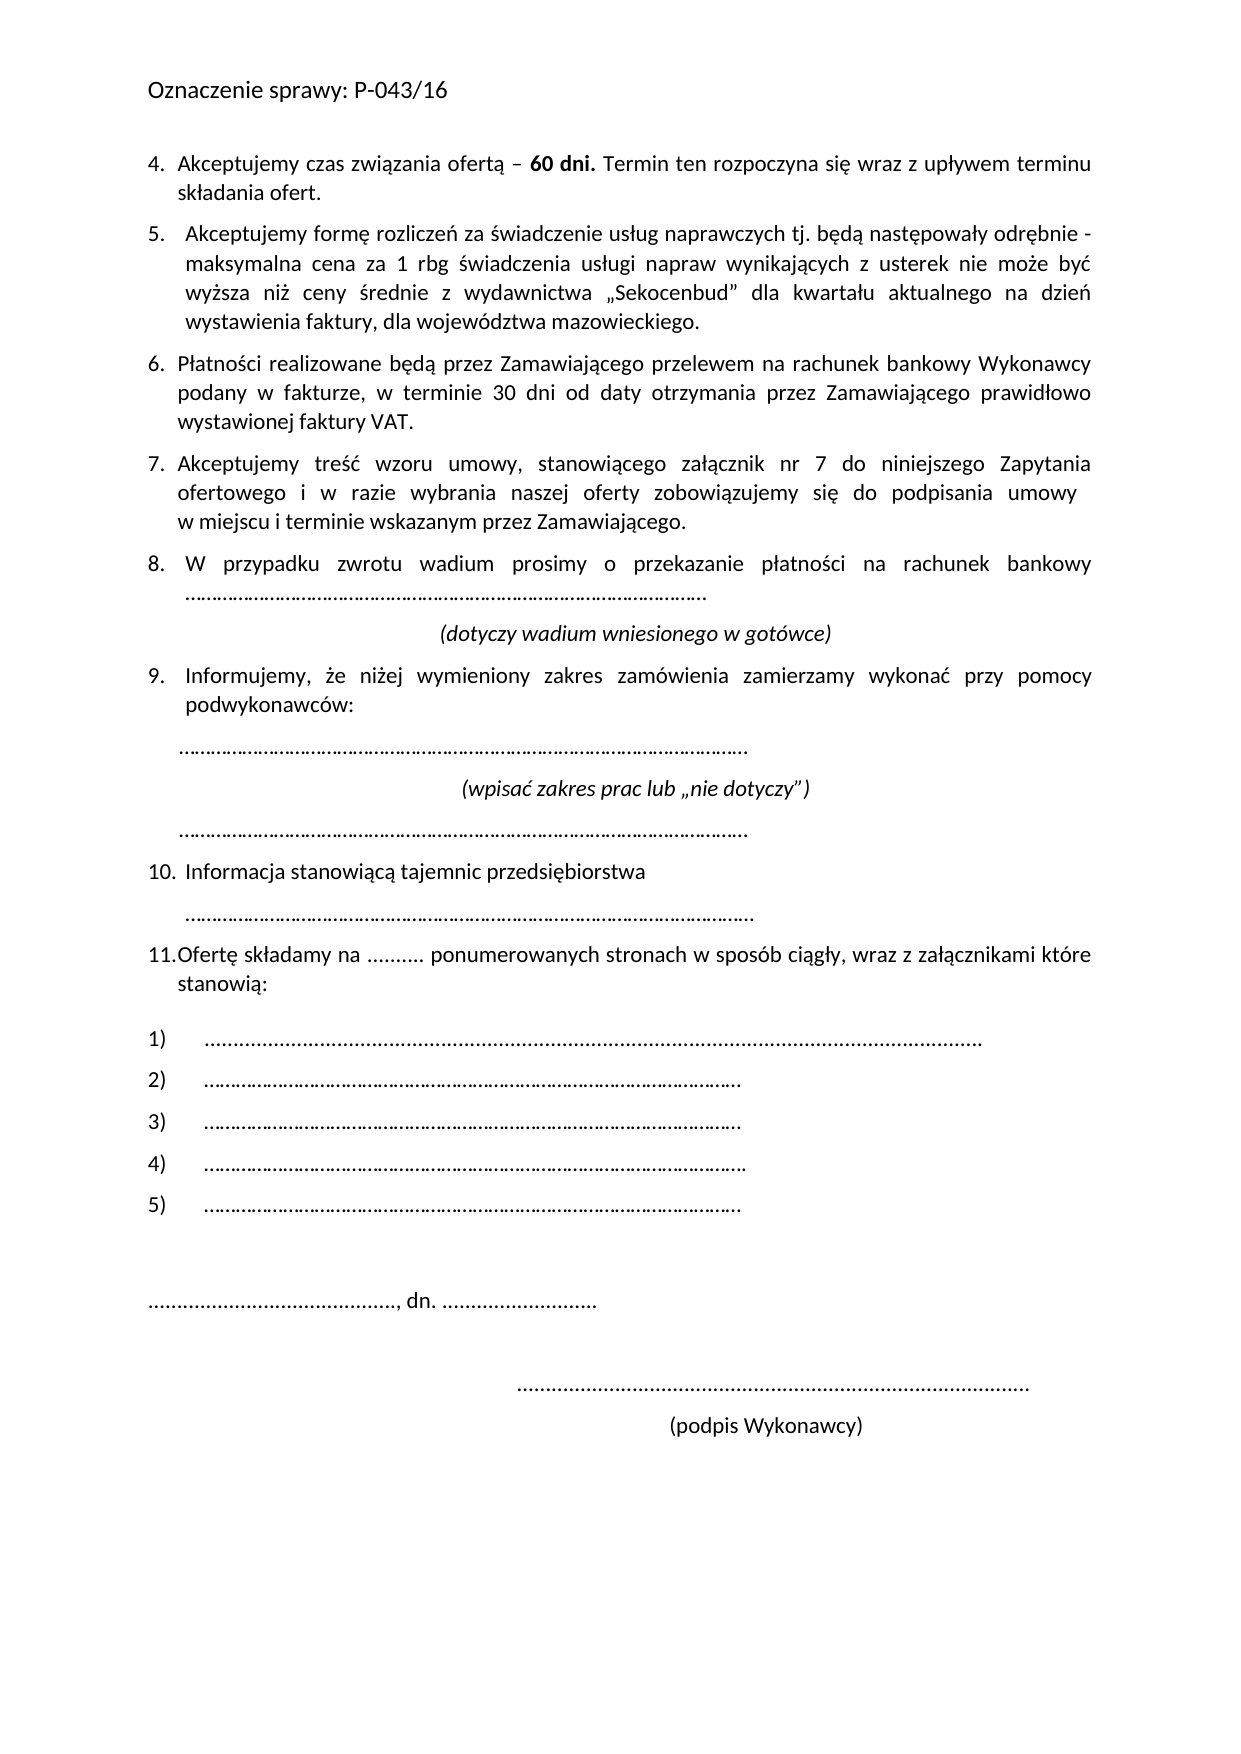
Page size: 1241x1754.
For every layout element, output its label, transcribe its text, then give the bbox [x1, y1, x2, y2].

list Akceptujemy treść wzoru umowy, stanowiącego załącznik nr 7 do niniejszego Zapytania ofertowego i w razie wybrania naszej oferty zobowiązujemy się do podpisania umowy w miejscu i terminie wskazanym przez Zamawiającego. [148, 448, 1093, 535]
text ……………………………………………………………………………………………… [185, 898, 1093, 927]
text ……………………………………………………………………………………………… [179, 731, 1093, 760]
list Ofertę składamy na .......... ponumerowanych stronach w sposób ciągły, wraz z załącznikami które stanowią: [148, 939, 1093, 998]
subtitle ......................................................................................... [516, 1368, 1093, 1398]
list Informacja stanowiącą tajemnic przedsiębiorstwa [148, 856, 1093, 885]
list Płatności realizowane będą przez Zamawiającego przelewem na rachunek bankowy Wykonawcy podany w fakturze, w terminie 30 dni od daty otrzymania przez Zamawiającego prawidłowo wystawionej faktury VAT. [148, 348, 1093, 435]
list Informujemy, że niżej wymieniony zakres zamówienia zamierzamy wykonać przy pomocy podwykonawców: [148, 660, 1093, 718]
list W przypadku zwrotu wadium prosimy o przekazanie płatności na rachunek bankowy ……………………………………………………………………………………… [148, 548, 1093, 606]
list Akceptujemy czas związania ofertą – 60 dni. Termin ten rozpoczyna się wraz z upływem terminu składania ofert. [148, 148, 1093, 206]
text ..........................................., dn. ........................... [148, 1285, 1093, 1314]
table_header ....................................................................................................................................... ………………………………………………………………………………………… ………………………………………………………………………………………… …………………………………………………………………………………………. ………………………………………………………………………………………… [204, 1010, 1151, 1231]
text (podpis Wykonawcy) [443, 1410, 1093, 1439]
text (wpisać zakres prac lub „nie dotyczy”) [179, 773, 1093, 802]
text (dotyczy wadium wniesionego w gotówce) [179, 618, 1093, 648]
text ……………………………………………………………………………………………… [179, 814, 1093, 843]
list Akceptujemy formę rozliczeń za świadczenie usług naprawczych tj. będą następowały odrębnie - maksymalna cena za 1 rbg świadczenia usługi napraw wynikających z usterek nie może być wyższa niż ceny średnie z wydawnictwa „Sekocenbud” dla kwartału aktualnego na dzień wystawienia faktury, dla województwa mazowieckiego. [148, 218, 1093, 335]
table_header 1) 2) 3) 4) 5) [148, 1010, 204, 1231]
